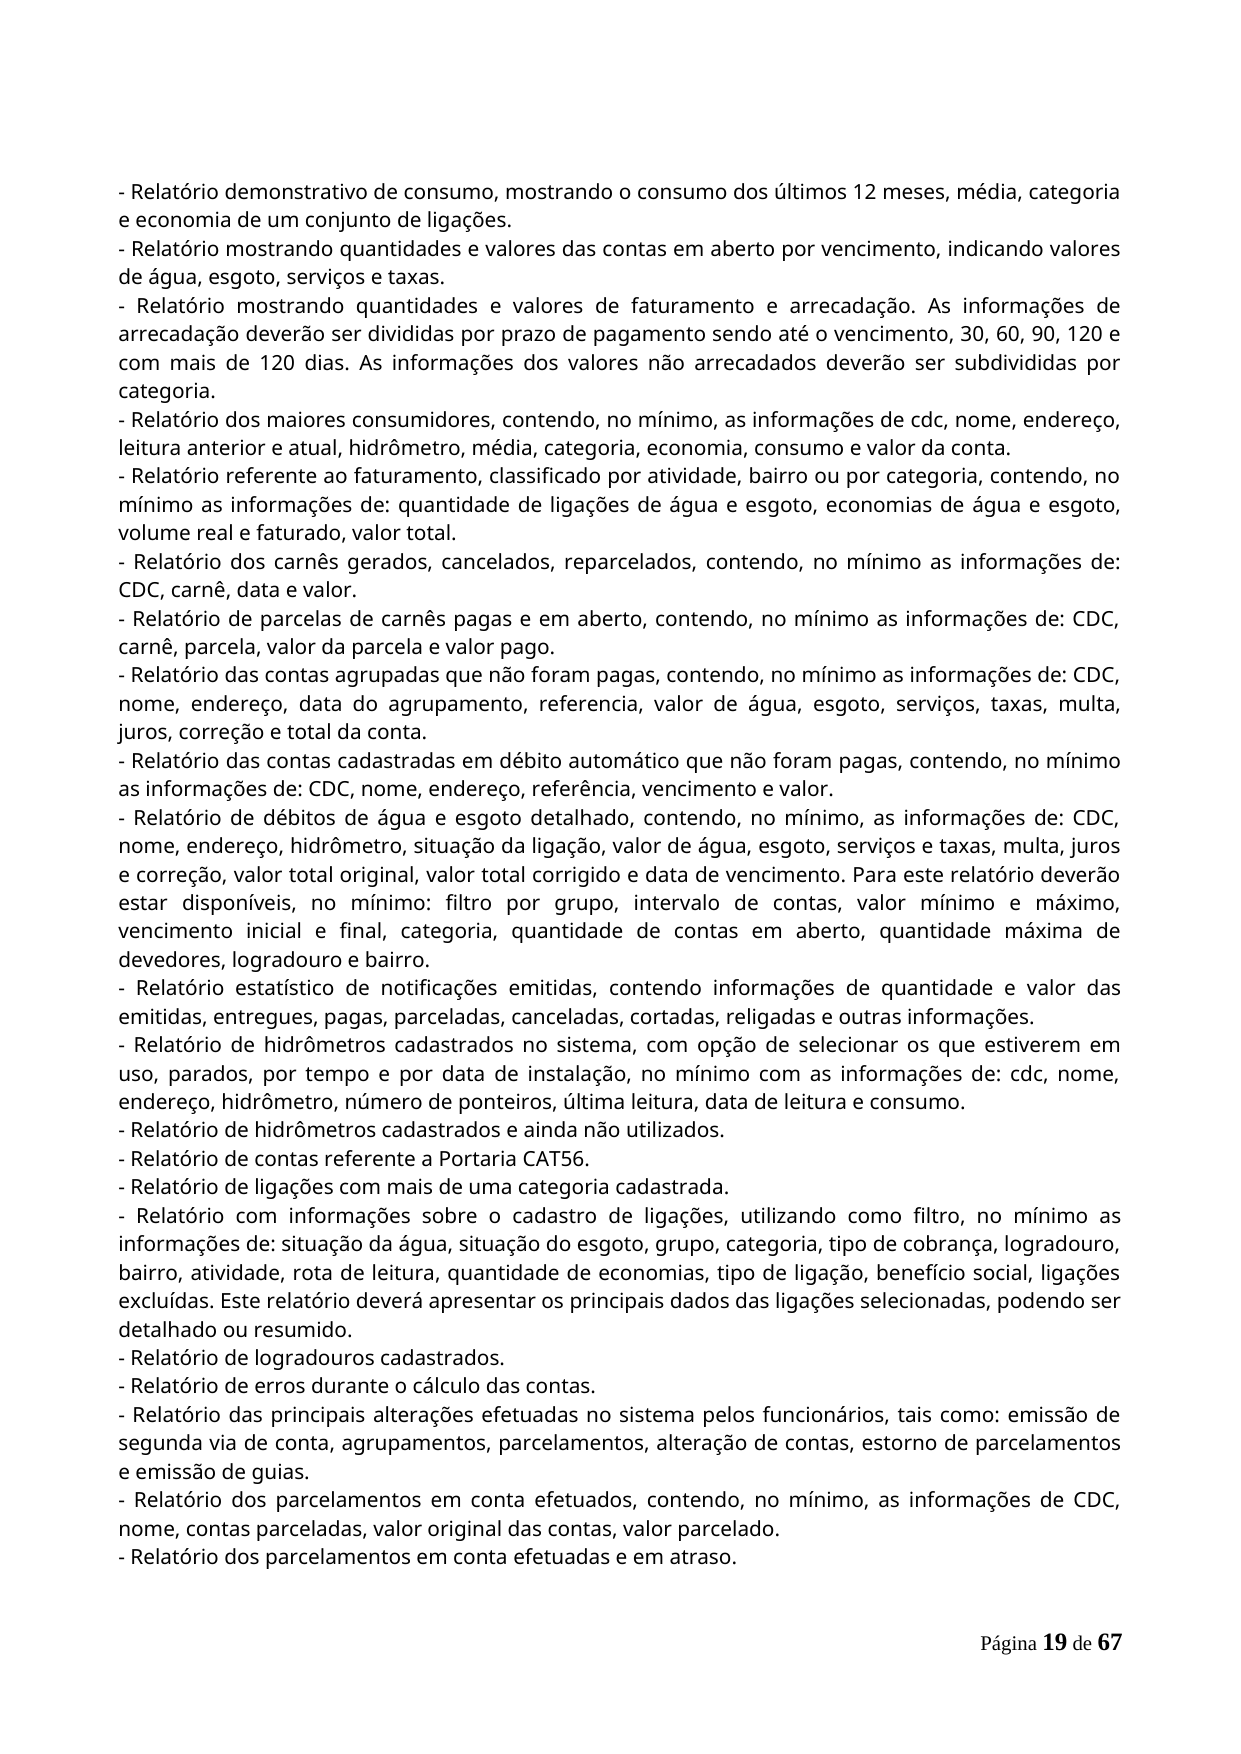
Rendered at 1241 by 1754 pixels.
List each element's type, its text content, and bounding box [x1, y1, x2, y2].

text - Relatório das contas agrupadas que não foram pagas, contendo, no mínimo as informações de: CDC, nome, endereço, data do agrupamento, referencia, valor de água, esgoto, serviços, taxas, multa, juros, correção e total da conta. [118, 661, 1122, 746]
text - Relatório de ligações com mais de uma categoria cadastrada. [118, 1172, 1122, 1201]
text - Relatório de débitos de água e esgoto detalhado, contendo, no mínimo, as informações de: CDC, nome, endereço, hidrômetro, situação da ligação, valor de água, esgoto, serviços e taxas, multa, juros e correção, valor total original, valor total corrigido e data de vencimento. Para este relatório deverão estar disponíveis, no mínimo: filtro por grupo, intervalo de contas, valor mínimo e máximo, vencimento inicial e final, categoria, quantidade de contas em aberto, quantidade máxima de devedores, logradouro e bairro. [118, 803, 1122, 973]
text - Relatório das principais alterações efetuadas no sistema pelos funcionários, tais como: emissão de segunda via de conta, agrupamentos, parcelamentos, alteração de contas, estorno de parcelamentos e emissão de guias. [118, 1400, 1122, 1485]
text - Relatório referente ao faturamento, classificado por atividade, bairro ou por categoria, contendo, no mínimo as informações de: quantidade de ligações de água e esgoto, economias de água e esgoto, volume real e faturado, valor total. [118, 462, 1122, 547]
text - Relatório de parcelas de carnês pagas e em aberto, contendo, no mínimo as informações de: CDC, carnê, parcela, valor da parcela e valor pago. [118, 604, 1122, 661]
text - Relatório de erros durante o cálculo das contas. [118, 1372, 1122, 1400]
text - Relatório dos parcelamentos em conta efetuados, contendo, no mínimo, as informações de CDC, nome, contas parceladas, valor original das contas, valor parcelado. [118, 1485, 1122, 1542]
text - Relatório com informações sobre o cadastro de ligações, utilizando como filtro, no mínimo as informações de: situação da água, situação do esgoto, grupo, categoria, tipo de cobrança, logradouro, bairro, atividade, rota de leitura, quantidade de economias, tipo de ligação, benefício social, ligações excluídas. Este relatório deverá apresentar os principais dados das ligações selecionadas, podendo ser detalhado ou resumido. [118, 1201, 1122, 1343]
text - Relatório estatístico de notificações emitidas, contendo informações de quantidade e valor das emitidas, entregues, pagas, parceladas, canceladas, cortadas, religadas e outras informações. [118, 973, 1122, 1030]
text - Relatório das contas cadastradas em débito automático que não foram pagas, contendo, no mínimo as informações de: CDC, nome, endereço, referência, vencimento e valor. [118, 746, 1122, 803]
text - Relatório de contas referente a Portaria CAT56. [118, 1144, 1122, 1172]
text - Relatório demonstrativo de consumo, mostrando o consumo dos últimos 12 meses, média, categoria e economia de um conjunto de ligações. [118, 177, 1122, 234]
text - Relatório dos parcelamentos em conta efetuadas e em atraso. [118, 1542, 1122, 1571]
text - Relatório de logradouros cadastrados. [118, 1343, 1122, 1372]
text - Relatório mostrando quantidades e valores de faturamento e arrecadação. As informações de arrecadação deverão ser divididas por prazo de pagamento sendo até o vencimento, 30, 60, 90, 120 e com mais de 120 dias. As informações dos valores não arrecadados deverão ser subdivididas por categoria. [118, 291, 1122, 405]
text - Relatório de hidrômetros cadastrados no sistema, com opção de selecionar os que estiverem em uso, parados, por tempo e por data de instalação, no mínimo com as informações de: cdc, nome, endereço, hidrômetro, número de ponteiros, última leitura, data de leitura e consumo. [118, 1030, 1122, 1116]
text - Relatório de hidrômetros cadastrados e ainda não utilizados. [118, 1116, 1122, 1144]
text - Relatório dos carnês gerados, cancelados, reparcelados, contendo, no mínimo as informações de: CDC, carnê, data e valor. [118, 547, 1122, 604]
text - Relatório dos maiores consumidores, contendo, no mínimo, as informações de cdc, nome, endereço, leitura anterior e atual, hidrômetro, média, categoria, economia, consumo e valor da conta. [118, 405, 1122, 462]
text - Relatório mostrando quantidades e valores das contas em aberto por vencimento, indicando valores de água, esgoto, serviços e taxas. [118, 234, 1122, 291]
